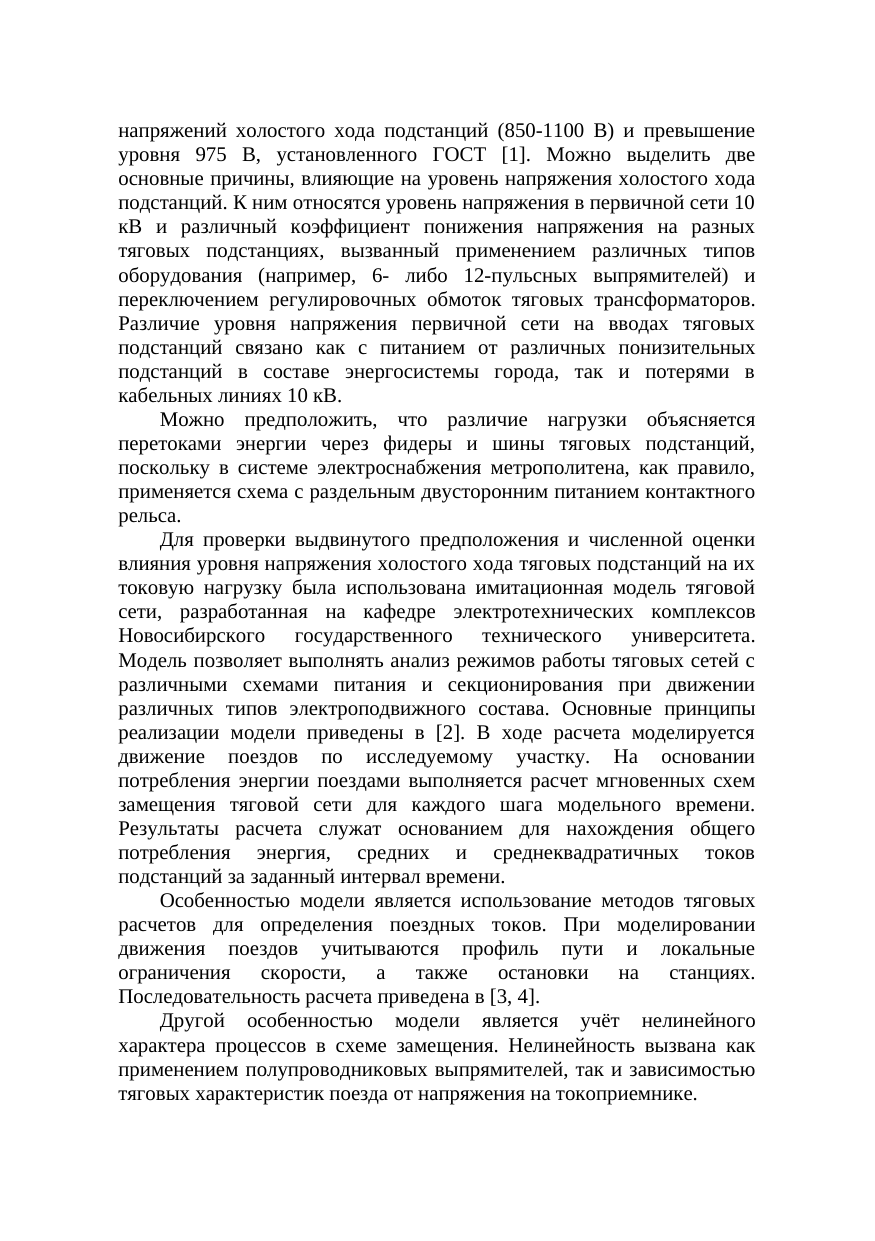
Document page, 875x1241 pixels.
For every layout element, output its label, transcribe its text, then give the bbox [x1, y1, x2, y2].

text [118, 118, 756, 407]
text Другой особенностью модели является учёт нелинейного характера процессов в схеме замещения. Нелинейность вызвана как применением полупроводниковых выпрямителей, так и зависимостью тяговых характеристик поезда от напряжения на токоприемнике. [118, 1008, 756, 1105]
text Особенностью модели является использование методов тяговых расчетов для определения поездных токов. При моделировании движения поездов учитываются профиль пути и локальные ограничения скорости, а также остановки на станциях. Последовательность расчета приведена в [3, 4]. [118, 888, 756, 1008]
text Можно предположить, что различие нагрузки объясняется перетоками энергии через фидеры и шины тяговых подстанций, поскольку в системе электроснабжения метрополитена, как правило, применяется схема с раздельным двусторонним питанием контактного рельса. [118, 407, 756, 527]
text Для проверки выдвинутого предположения и численной оценки влияния уровня напряжения холостого хода тяговых подстанций на их токовую нагрузку была использована имитационная модель тяговой сети, разработанная на кафедре электротехнических комплексов Новосибирского государственного технического университета. Модель позволяет выполнять анализ режимов работы тяговых сетей с различными схемами питания и секционирования при движении различных типов электроподвижного состава. Основные принципы реализации модели приведены в [2]. В ходе расчета моделируется движение поездов по исследуемому участку. На основании потребления энергии поездами выполняется расчет мгновенных схем замещения тяговой сети для каждого шага модельного времени. Результаты расчета служат основанием для нахождения общего потребления энергия, средних и среднеквадратичных токов подстанций за заданный интервал времени. [118, 527, 756, 888]
